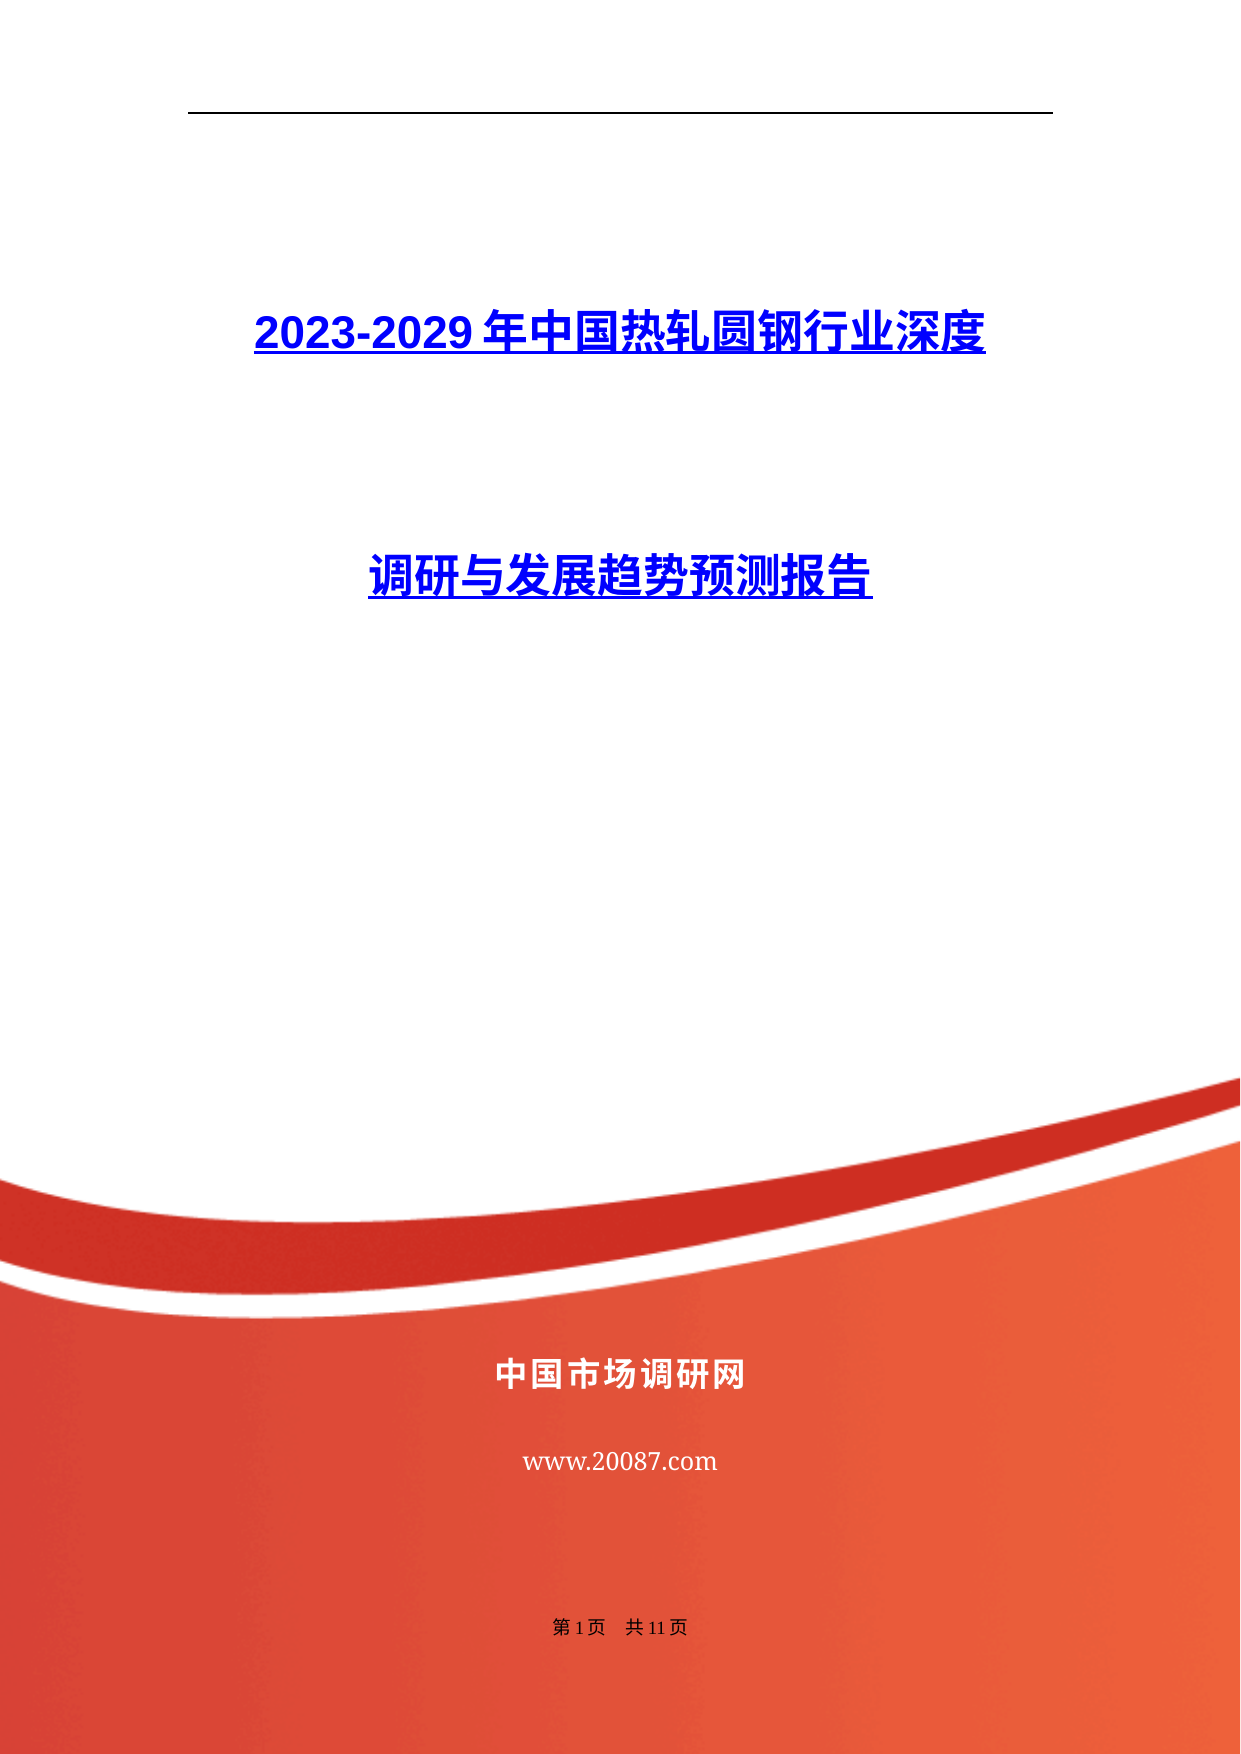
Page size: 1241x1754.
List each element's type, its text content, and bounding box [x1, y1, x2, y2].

text www.20087.com [187, 1428, 1053, 1493]
picture [0, 1006, 1241, 1754]
subtitle 中国市场调研网 [187, 1339, 1053, 1404]
table_header 2023-2029年中国热轧圆钢行业深度调研与发展趋势预测报告 [188, 207, 1053, 773]
